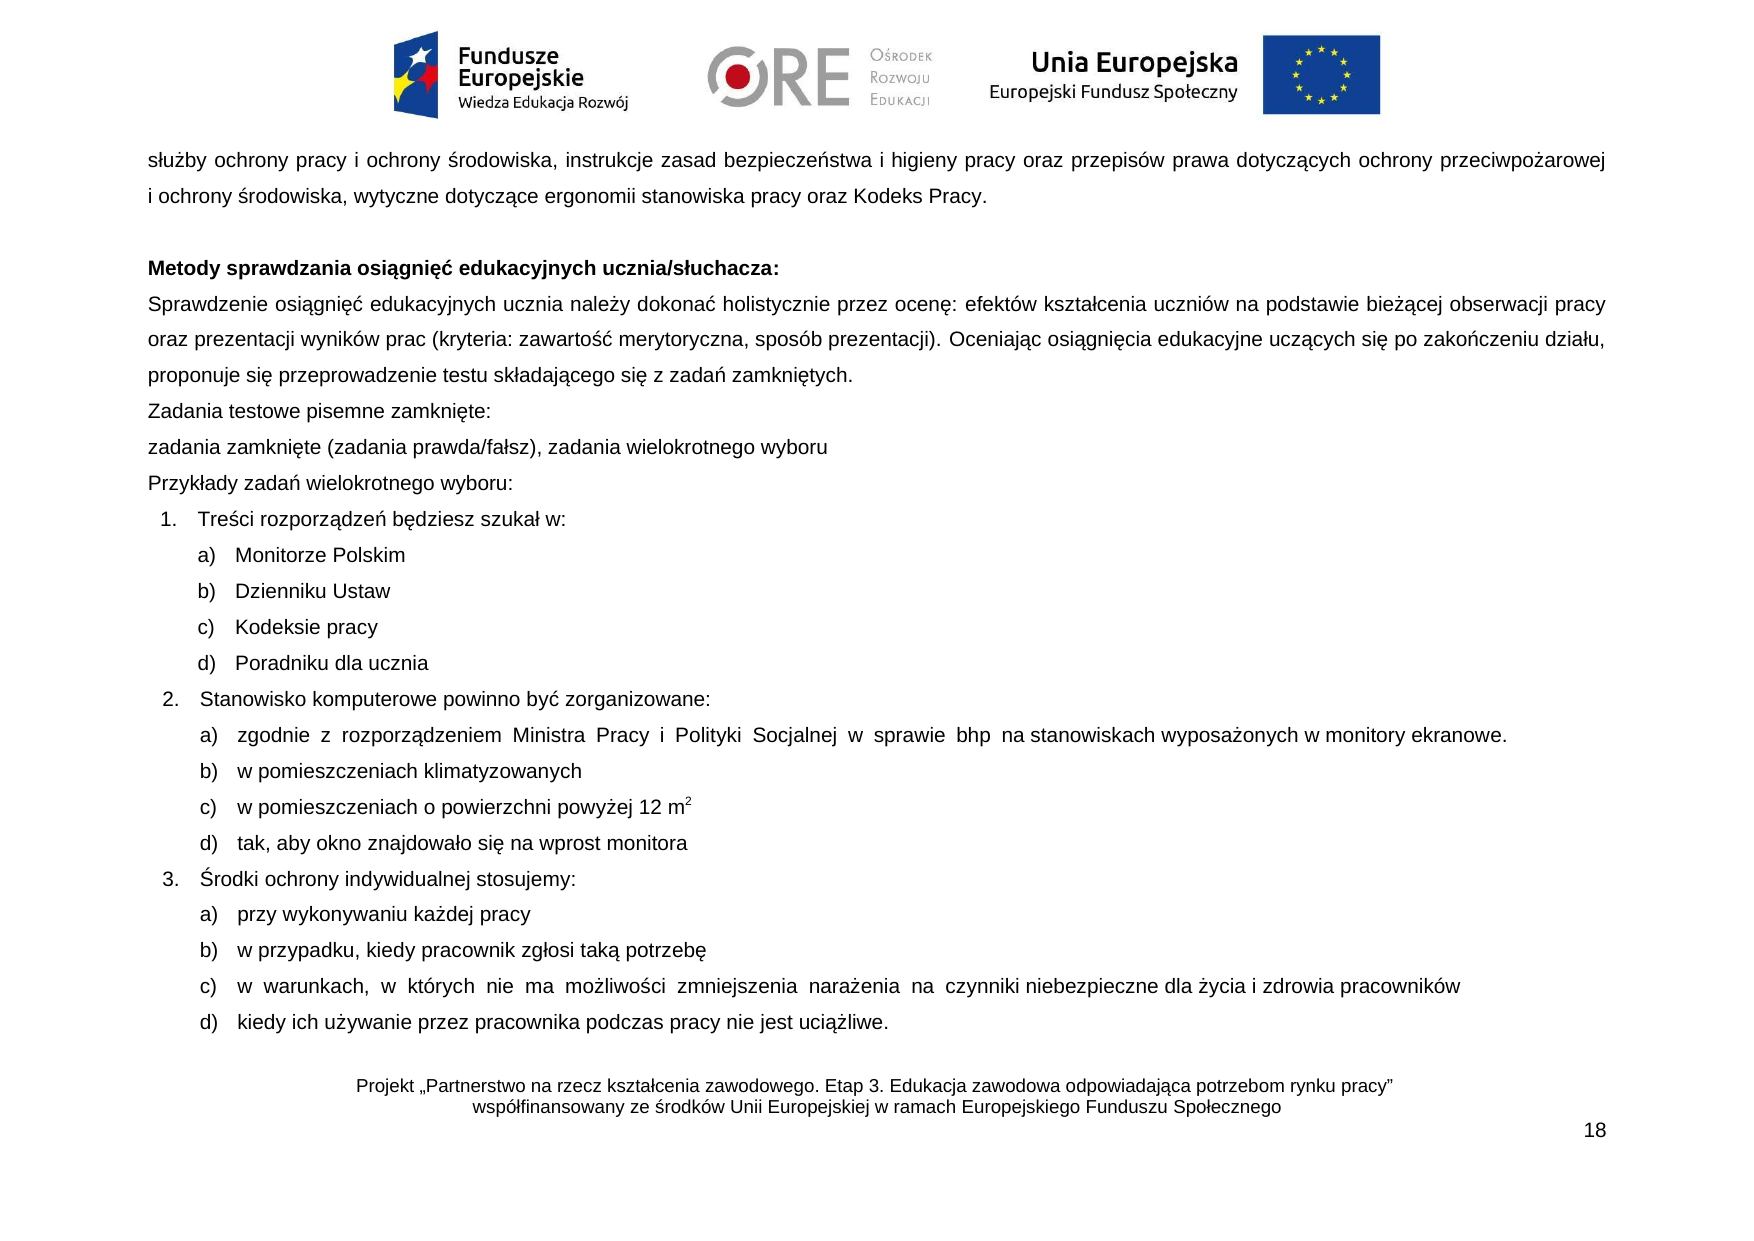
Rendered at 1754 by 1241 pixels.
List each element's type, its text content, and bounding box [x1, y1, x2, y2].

text Metody sprawdzania osiągnięć edukacyjnych ucznia/słuchacza: [148, 255, 1606, 279]
text Sprawdzenie osiągnięć edukacyjnych ucznia należy dokonać holistycznie przez ocenę: efektów kształcenia uczniów na podstawie bieżącej obserwacji pracy oraz prezentacji wyników prac (kryteria: zawartość merytoryczna, sposób prezentacji). Oceniając osiągnięcia edukacyjne uczących się po zakończeniu działu, proponuje się przeprowadzenie testu składającego się z zadań zamkniętych. [148, 291, 1606, 387]
list w pomieszczeniach klimatyzowanych [199, 758, 1606, 782]
list Monitorze Polskim [197, 543, 1606, 567]
list w pomieszczeniach o powierzchni powyżej 12 m2 [199, 794, 1606, 818]
list w przypadku, kiedy pracownik zgłosi taką potrzebę [199, 938, 1606, 962]
list zgodnie z rozporządzeniem Ministra Pracy i Polityki Socjalnej w sprawie bhp na stanowiskach wyposażonych w monitory ekranowe. [199, 723, 1606, 747]
picture [372, 9, 1407, 140]
list Kodeksie pracy [197, 615, 1606, 639]
list przy wykonywaniu każdej pracy [199, 902, 1606, 926]
text Przykłady zadań wielokrotnego wyboru: [148, 471, 1606, 495]
list w warunkach, w których nie ma możliwości zmniejszenia narażenia na czynniki niebezpieczne dla życia i zdrowia pracowników [199, 974, 1606, 998]
list Treści rozporządzeń będziesz szukał w: [160, 507, 1606, 531]
list Stanowisko komputerowe powinno być zorganizowane: [162, 687, 1606, 711]
text zadania zamknięte (zadania prawda/fałsz), zadania wielokrotnego wyboru [148, 435, 1606, 459]
list Poradniku dla ucznia [197, 651, 1606, 675]
list kiedy ich używanie przez pracownika podczas pracy nie jest uciążliwe. [199, 1010, 1606, 1034]
list Dzienniku Ustaw [197, 579, 1606, 603]
list Środki ochrony indywidualnej stosujemy: [162, 866, 1606, 890]
text Zadania testowe pisemne zamknięte: [148, 399, 1606, 423]
list tak, aby okno znajdowało się na wprost monitora [199, 830, 1606, 854]
